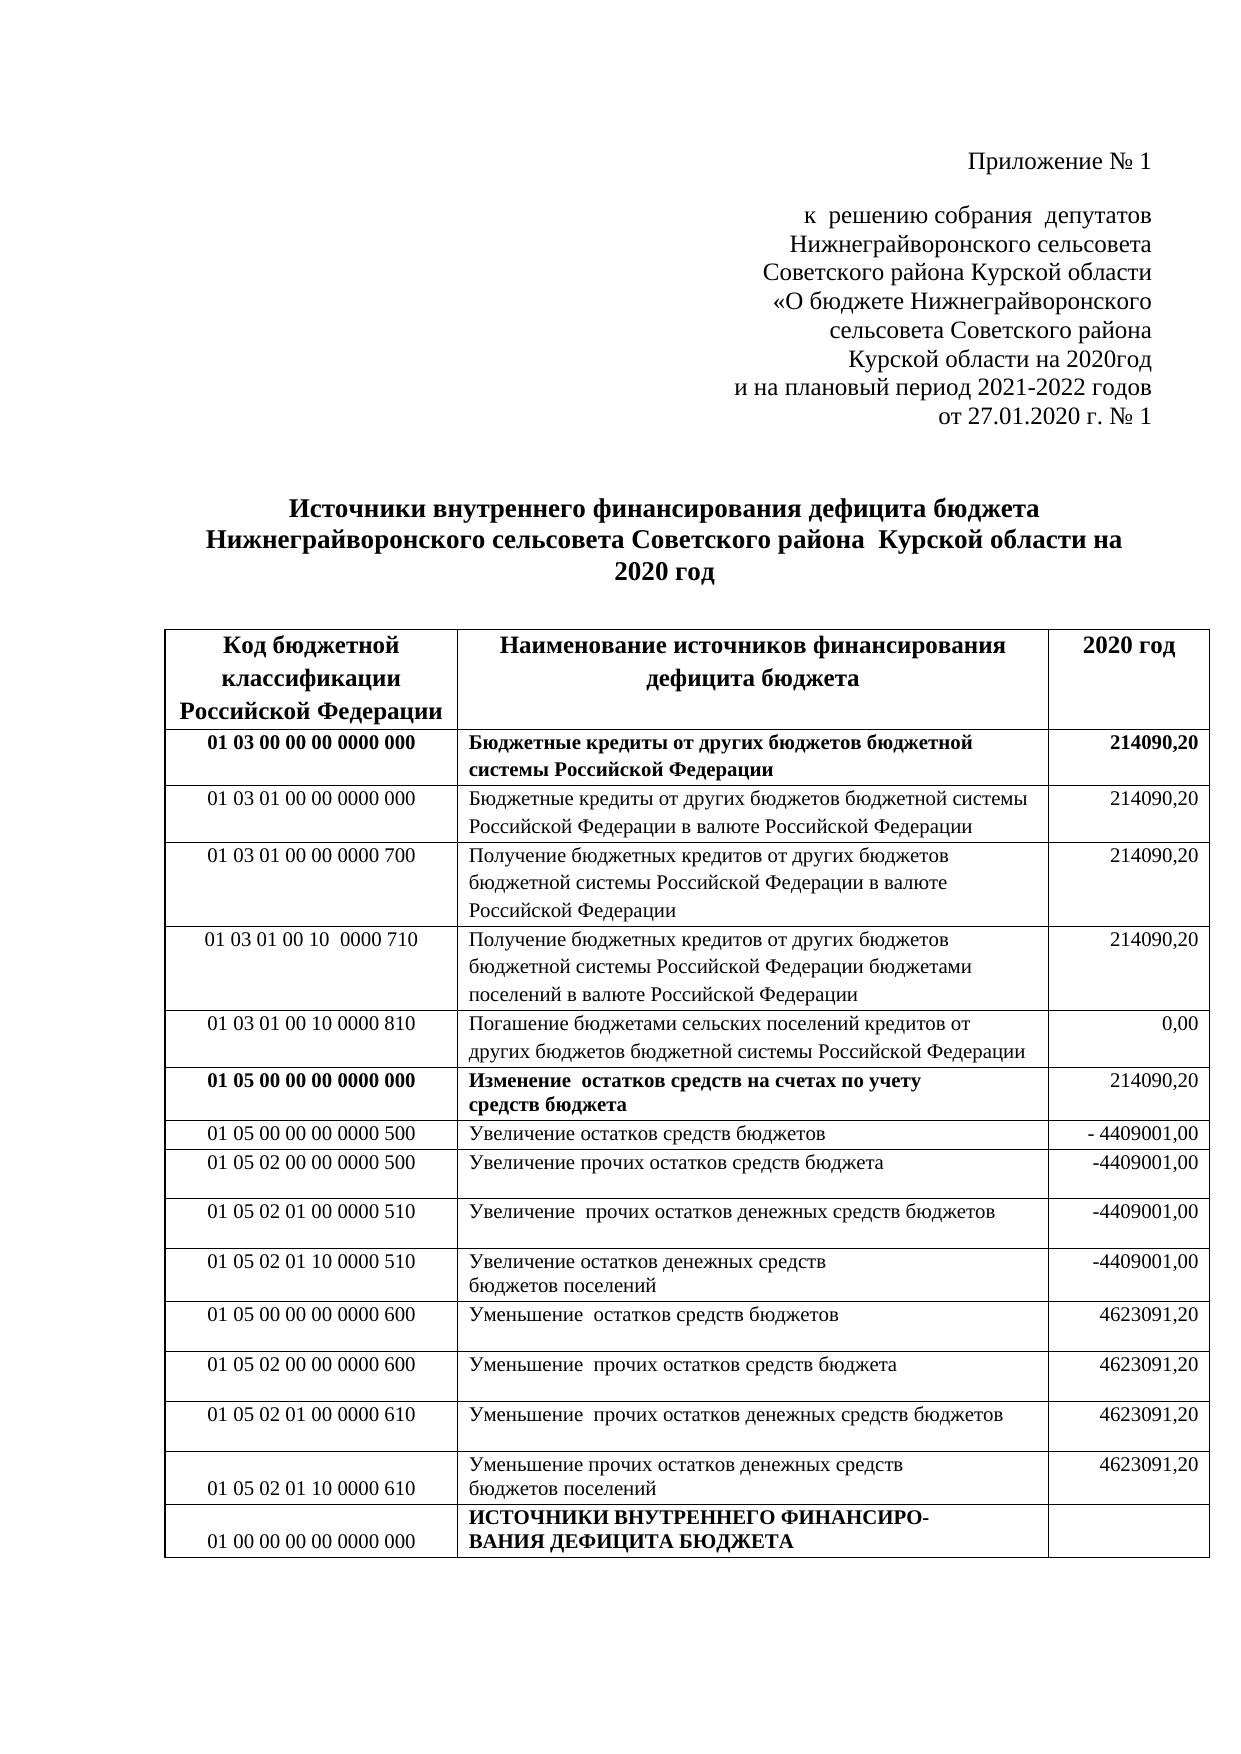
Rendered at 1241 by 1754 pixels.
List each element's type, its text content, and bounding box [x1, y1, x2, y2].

text от 27.01.2020 г. № 1 [177, 401, 1152, 430]
table_cell 4623091,20 [1049, 1402, 1209, 1451]
table_cell 4623091,20 [1049, 1302, 1209, 1351]
table_cell Бюджетные кредиты от других бюджетов бюджетной системы Российской Федерации [458, 730, 1048, 785]
text Советского района Курской области [177, 257, 1152, 286]
table_cell 01 03 01 00 00 0000 700 [166, 843, 457, 926]
table_cell 01 05 02 00 00 0000 500 [166, 1150, 457, 1198]
text и на плановый период 2021-2022 годов [177, 372, 1152, 401]
text Приложение № 1 [177, 146, 1152, 175]
table_cell 4623091,20 [1049, 1452, 1209, 1503]
table_cell 01 03 00 00 00 0000 000 [166, 730, 457, 785]
table_cell Изменение остатков средств на счетах по учету средств бюджета [458, 1068, 1048, 1119]
table_cell -4409001,00 [1049, 1249, 1209, 1301]
table_cell Уменьшение прочих остатков денежных средств бюджетов [458, 1402, 1048, 1451]
table_cell 214090,20 [1049, 843, 1209, 926]
table_cell -4409001,00 [1049, 1199, 1209, 1248]
table_cell Уменьшение прочих остатков денежных средств бюджетов поселений [458, 1452, 1048, 1503]
table_cell [1049, 1505, 1209, 1557]
table_header Код бюджетной классификации Российской Федерации [166, 630, 457, 728]
table_cell Получение бюджетных кредитов от других бюджетов бюджетной системы Российской Федерации в валюте Российской Федерации [458, 843, 1048, 926]
table_cell 01 05 02 01 00 0000 610 [166, 1402, 457, 1451]
table_cell 214090,20 [1049, 1068, 1209, 1119]
table_cell 01 05 02 00 00 0000 600 [166, 1352, 457, 1401]
table_cell - 4409001,00 [1049, 1121, 1209, 1148]
table_header 2020 год [1049, 630, 1209, 728]
table_cell 01 05 02 01 10 0000 510 [166, 1249, 457, 1301]
table_cell Бюджетные кредиты от других бюджетов бюджетной системы Российской Федерации в валюте Российской Федерации [458, 786, 1048, 842]
text «О бюджете Нижнеграйворонского [177, 286, 1152, 315]
table_cell Увеличение прочих остатков средств бюджета [458, 1150, 1048, 1198]
table_cell Уменьшение остатков средств бюджетов [458, 1302, 1048, 1351]
table_cell 01 05 02 01 00 0000 510 [166, 1199, 457, 1248]
text Курской области на 2020год [177, 344, 1152, 372]
table_cell 01 05 02 01 10 0000 610 [166, 1452, 457, 1503]
table_cell 01 05 00 00 00 0000 500 [166, 1121, 457, 1148]
text к решению собрания депутатов [177, 200, 1152, 229]
table_cell 0,00 [1049, 1011, 1209, 1067]
table_cell 01 00 00 00 00 0000 000 [166, 1505, 457, 1557]
table_cell 214090,20 [1049, 786, 1209, 842]
table_cell 214090,20 [1049, 927, 1209, 1010]
table_cell ИСТОЧНИКИ ВНУТРЕННЕГО ФИНАНСИРО- ВАНИЯ ДЕФИЦИТА БЮДЖЕТА [458, 1505, 1048, 1557]
text Нижнеграйворонского сельсовета Советского района Курской области на 2020 год [177, 523, 1152, 586]
table_cell Уменьшение прочих остатков средств бюджета [458, 1352, 1048, 1401]
text Источники внутреннего финансирования дефицита бюджета [177, 492, 1152, 523]
table_cell 01 03 01 00 10 0000 710 [166, 927, 457, 1010]
table_cell 01 03 01 00 10 0000 810 [166, 1011, 457, 1067]
table_cell 01 05 00 00 00 0000 000 [166, 1068, 457, 1119]
table_cell 01 03 01 00 00 0000 000 [166, 786, 457, 842]
table_cell Получение бюджетных кредитов от других бюджетов бюджетной системы Российской Федерации бюджетами поселений в валюте Российской Федерации [458, 927, 1048, 1010]
table_cell -4409001,00 [1049, 1150, 1209, 1198]
text сельсовета Советского района [177, 315, 1152, 344]
table_header Наименование источников финансирования дефицита бюджета [458, 630, 1048, 728]
table_cell 01 05 00 00 00 0000 600 [166, 1302, 457, 1351]
table_cell Погашение бюджетами сельских поселений кредитов от других бюджетов бюджетной системы Российской Федерации [458, 1011, 1048, 1067]
table_cell 4623091,20 [1049, 1352, 1209, 1401]
text Нижнеграйворонского сельсовета [177, 229, 1152, 257]
table_cell 214090,20 [1049, 730, 1209, 785]
table_cell Увеличение остатков денежных средств бюджетов поселений [458, 1249, 1048, 1301]
table_cell Увеличение остатков средств бюджетов [458, 1121, 1048, 1148]
table_cell Увеличение прочих остатков денежных средств бюджетов [458, 1199, 1048, 1248]
